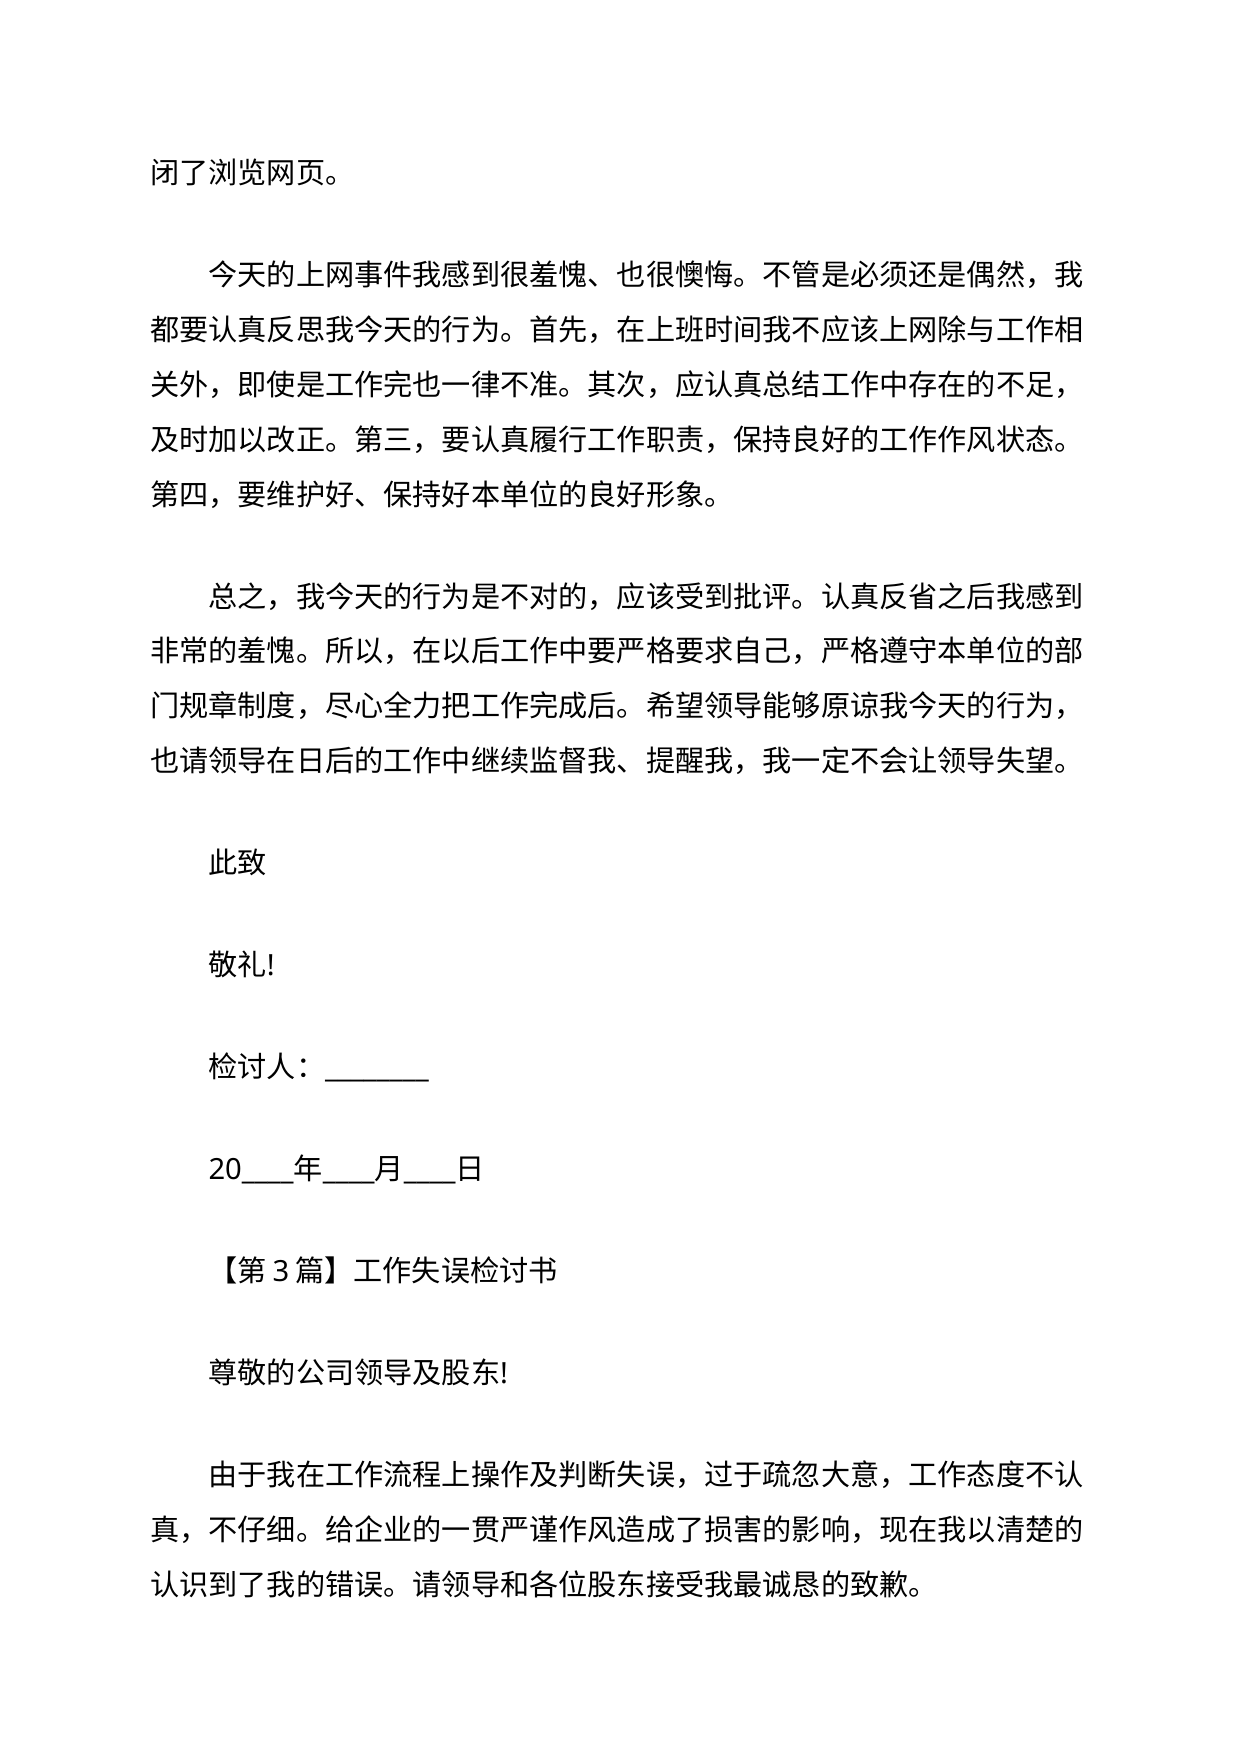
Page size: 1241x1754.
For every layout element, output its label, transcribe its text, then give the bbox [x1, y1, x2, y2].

text 敬礼! [150, 941, 1090, 984]
text 20____年____月____日 [150, 1145, 1090, 1188]
text 总之，我今天的行为是不对的，应该受到批评。认真反省之后我感到非常的羞愧。所以，在以后工作中要严格要求自己，严格遵守本单位的部门规章制度，尽心全力把工作完成后。希望领导能够原谅我今天的行为，也请领导在日后的工作中继续监督我、提醒我，我一定不会让领导失望。 [150, 573, 1090, 780]
text 检讨人：________ [150, 1043, 1090, 1086]
text 今天的上网事件我感到很羞愧、也很懊悔。不管是必须还是偶然，我都要认真反思我今天的行为。首先，在上班时间我不应该上网除与工作相关外，即使是工作完也一律不准。其次，应认真总结工作中存在的不足，及时加以改正。第三，要认真履行工作职责，保持良好的工作作风状态。第四，要维护好、保持好本单位的良好形象。 [150, 252, 1090, 514]
text 【第3篇】工作失误检讨书 [150, 1247, 1090, 1290]
text 尊敬的公司领导及股东! [150, 1349, 1090, 1392]
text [150, 150, 1090, 192]
text 此致 [150, 839, 1090, 882]
text 由于我在工作流程上操作及判断失误，过于疏忽大意，工作态度不认真，不仔细。给企业的一贯严谨作风造成了损害的影响，现在我以清楚的认识到了我的错误。请领导和各位股东接受我最诚恳的致歉。 [150, 1451, 1090, 1603]
